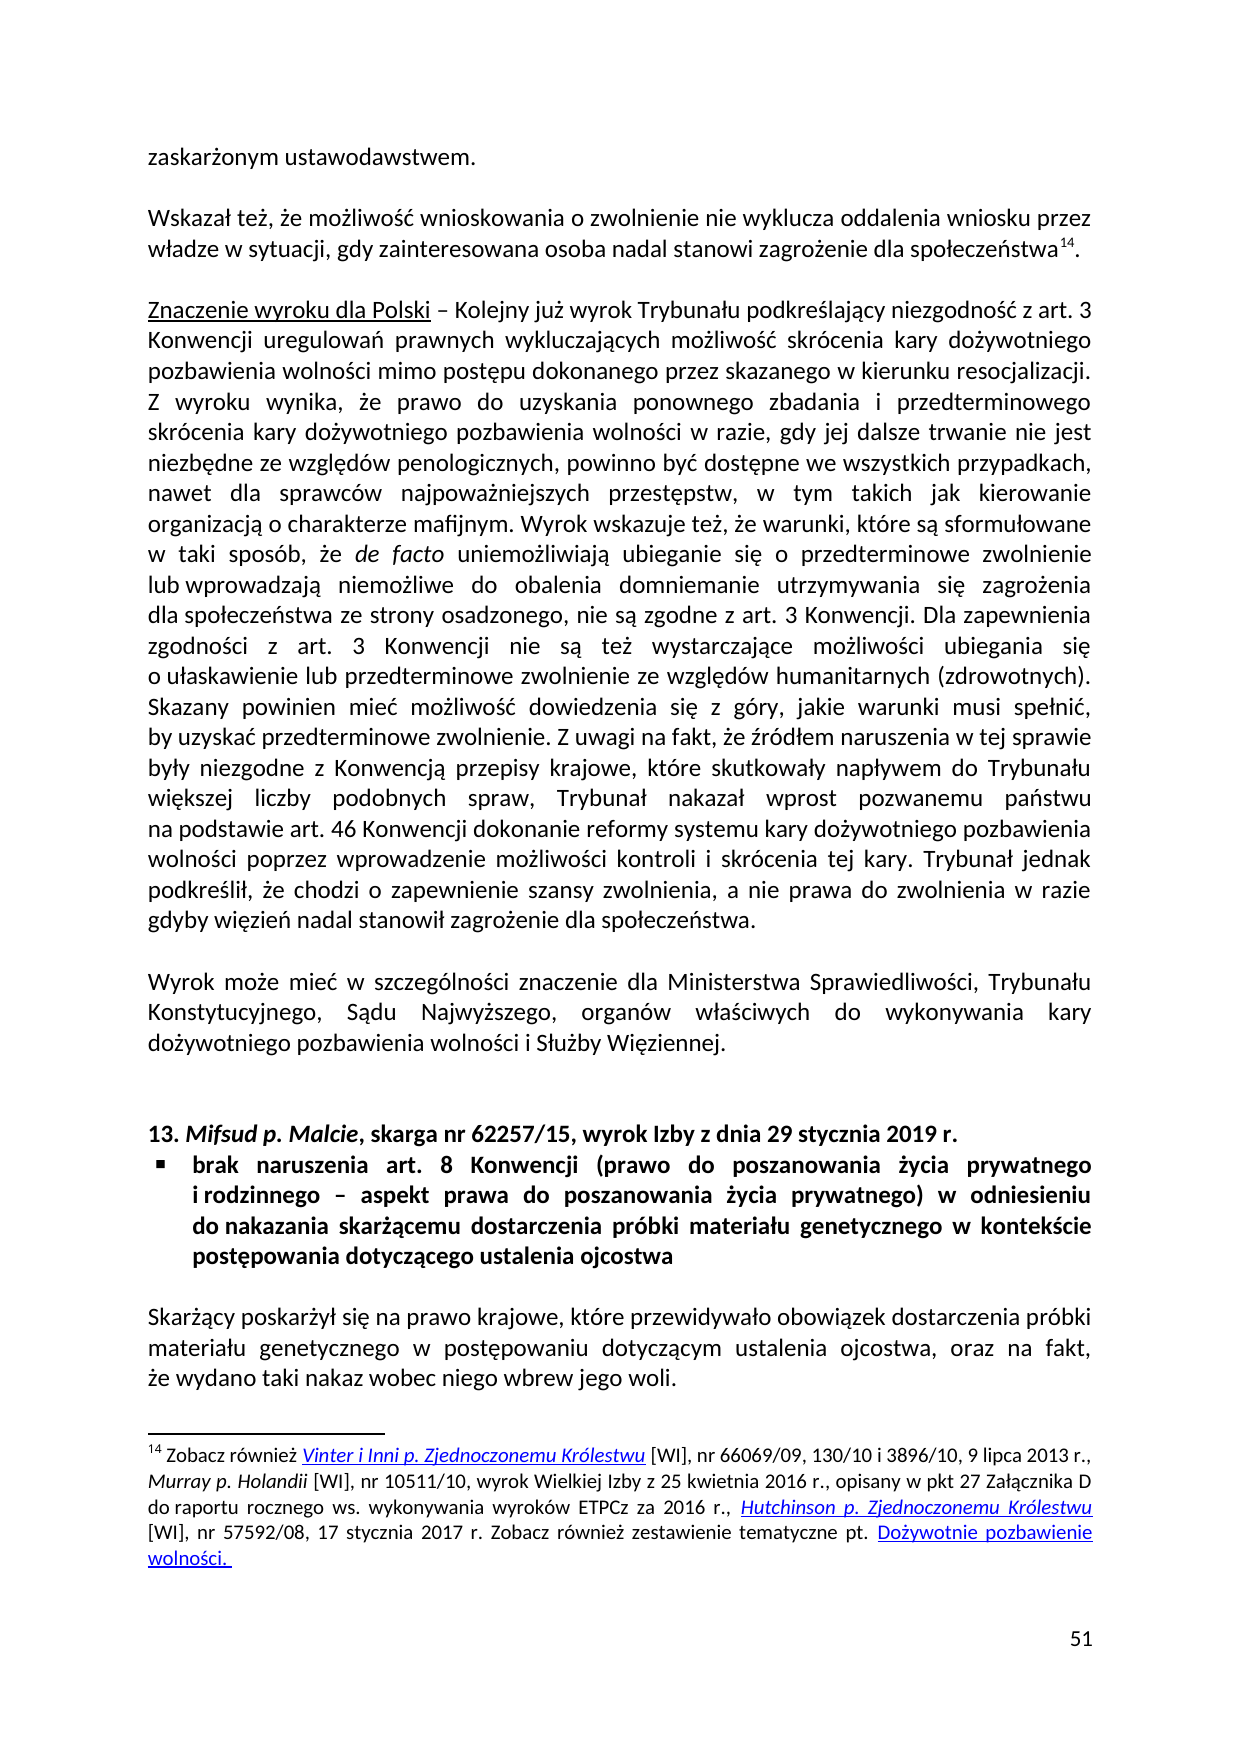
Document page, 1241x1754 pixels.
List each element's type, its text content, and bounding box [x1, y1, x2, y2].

text Znaczenie wyroku dla Polski – Kolejny już wyrok Trybunału podkreślający niezgodność z art. 3 Konwencji uregulowań prawnych wykluczających możliwość skrócenia kary dożywotniego pozbawienia wolności mimo postępu dokonanego przez skazanego w kierunku resocjalizacji. Z wyroku wynika, że prawo do uzyskania ponownego zbadania i przedterminowego skrócenia kary dożywotniego pozbawienia wolności w razie, gdy jej dalsze trwanie nie jest niezbędne ze względów penologicznych, powinno być dostępne we wszystkich przypadkach, nawet dla sprawców najpoważniejszych przestępstw, w tym takich jak kierowanie organizacją o charakterze mafijnym. Wyrok wskazuje też, że warunki, które są sformułowane w taki sposób, że de facto uniemożliwiają ubieganie się o przedterminowe zwolnienie lub wprowadzają niemożliwe do obalenia domniemanie utrzymywania się zagrożenia dla społeczeństwa ze strony osadzonego, nie są zgodne z art. 3 Konwencji. Dla zapewnienia zgodności z art. 3 Konwencji nie są też wystarczające możliwości ubiegania się o ułaskawienie lub przedterminowe zwolnienie ze względów humanitarnych (zdrowotnych). Skazany powinien mieć możliwość dowiedzenia się z góry, jakie warunki musi spełnić, by uzyskać przedterminowe zwolnienie. Z uwagi na fakt, że źródłem naruszenia w tej sprawie były niezgodne z Konwencją przepisy krajowe, które skutkowały napływem do Trybunału większej liczby podobnych spraw, Trybunał nakazał wprost pozwanemu państwu na podstawie art. 46 Konwencji dokonanie reformy systemu kary dożywotniego pozbawienia wolności poprzez wprowadzenie możliwości kontroli i skrócenia tej kary. Trybunał jednak podkreślił, że chodzi o zapewnienie szansy zwolnienia, a nie prawa do zwolnienia w razie gdyby więzień nadal stanowił zagrożenie dla społeczeństwa. [148, 294, 1093, 935]
list brak naruszenia art. 8 Konwencji (prawo do poszanowania życia prywatnego i rodzinnego – aspekt prawa do poszanowania życia prywatnego) w odniesieniu do nakazania skarżącemu dostarczenia próbki materiału genetycznego w kontekście postępowania dotyczącego ustalenia ojcostwa [154, 1149, 1093, 1271]
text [148, 142, 1093, 172]
text Skarżący poskarżył się na prawo krajowe, które przewidywało obowiązek dostarczenia próbki materiału genetycznego w postępowaniu dotyczącym ustalenia ojcostwa, oraz na fakt, że wydano taki nakaz wobec niego wbrew jego woli. [148, 1301, 1093, 1393]
subtitle Mifsud p. Malcie, skarga nr 62257/15, wyrok Izby z dnia 29 stycznia 2019 r. [148, 1118, 1093, 1149]
text Wyrok może mieć w szczególności znaczenie dla Ministerstwa Sprawiedliwości, Trybunału Konstytucyjnego, Sądu Najwyższego, organów właściwych do wykonywania kary dożywotniego pozbawienia wolności i Służby Więziennej. [148, 966, 1093, 1057]
text Wskazał też, że możliwość wnioskowania o zwolnienie nie wyklucza oddalenia wniosku przez władze w sytuacji, gdy zainteresowana osoba nadal stanowi zagrożenie dla społeczeństwa. [148, 203, 1093, 264]
